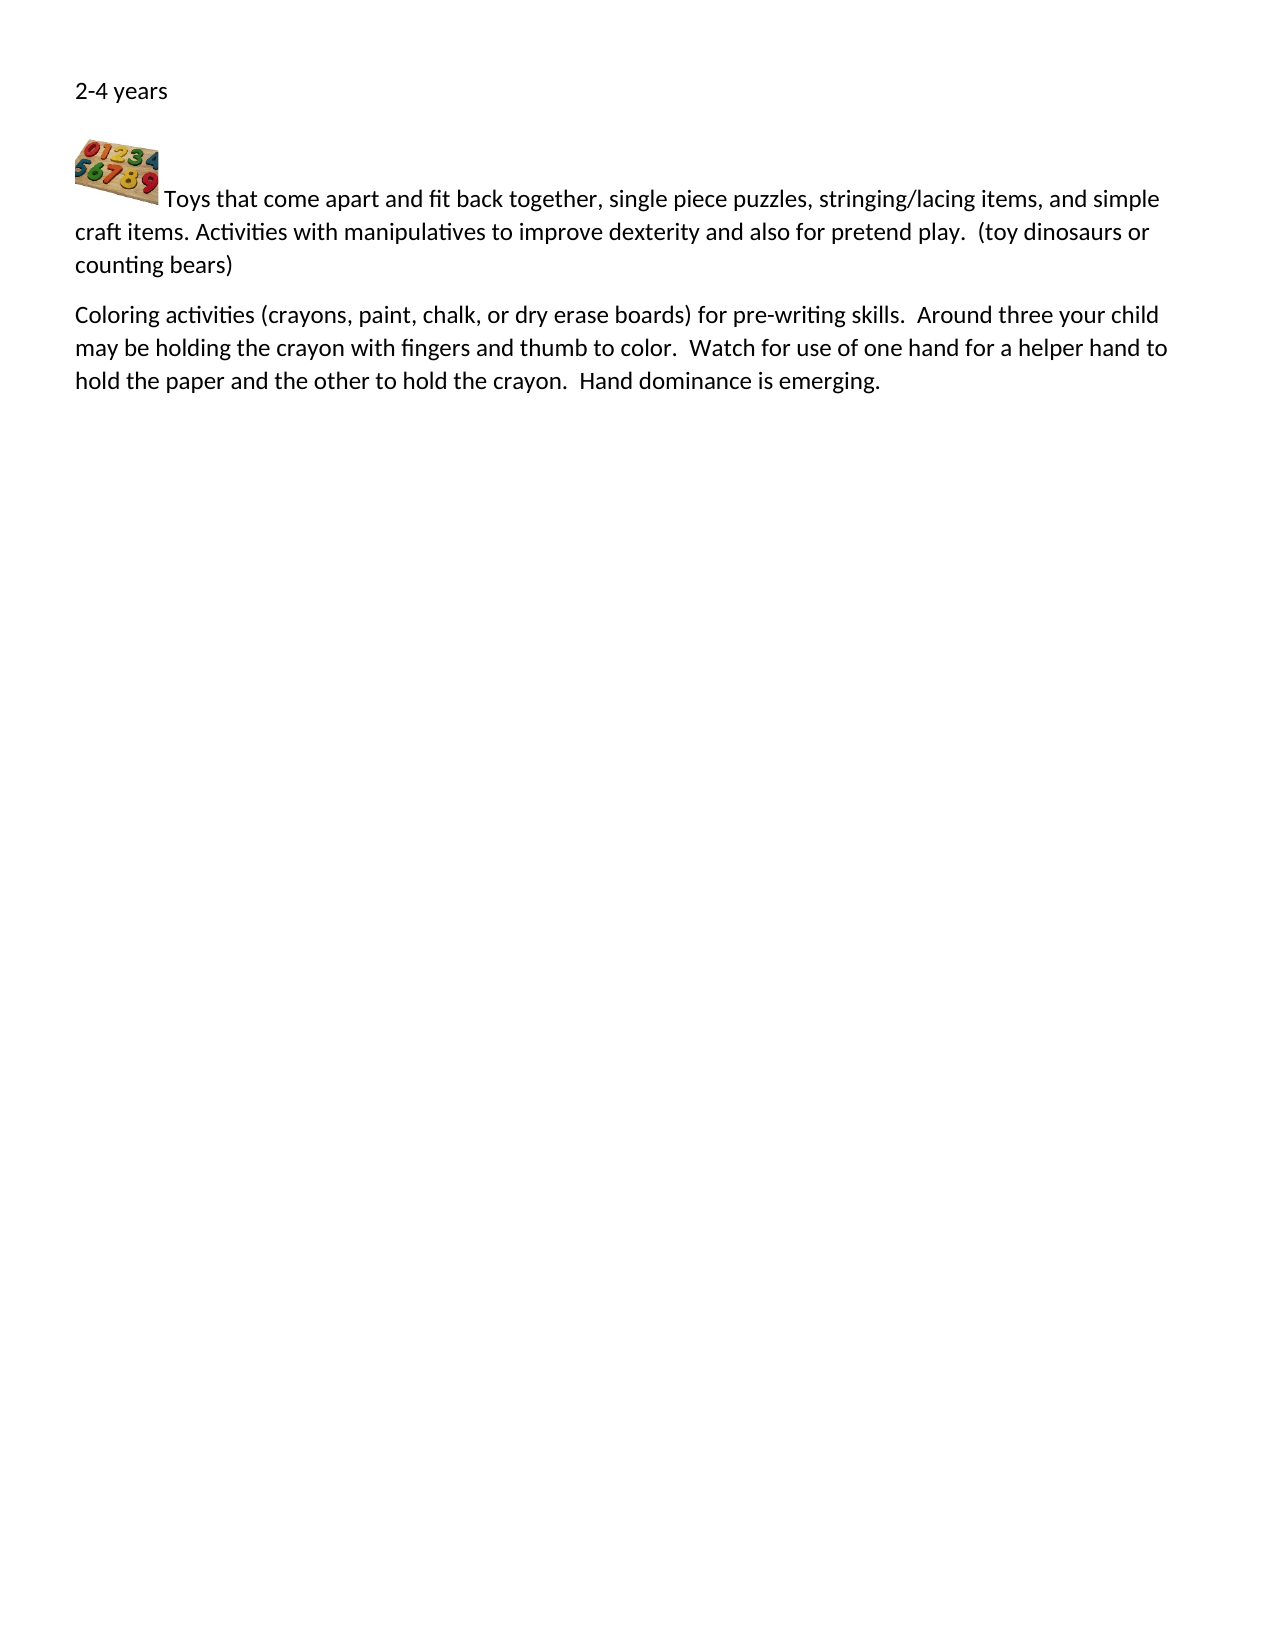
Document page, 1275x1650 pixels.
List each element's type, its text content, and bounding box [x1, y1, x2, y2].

picture [75, 124, 159, 208]
text Toys that come apart and fit back together, single piece puzzles, stringing/lacing items, and simple craft items. Activities with manipulatives to improve dexterity and also for pretend play. (toy dinosaurs or counting bears) [75, 124, 1200, 280]
text 2-4 years [75, 75, 1200, 106]
text Coloring activities (crayons, paint, chalk, or dry erase boards) for pre-writing skills. Around three your child may be holding the crayon with fingers and thumb to color. Watch for use of one hand for a helper hand to hold the paper and the other to hold the crayon. Hand dominance is emerging. [75, 299, 1200, 395]
